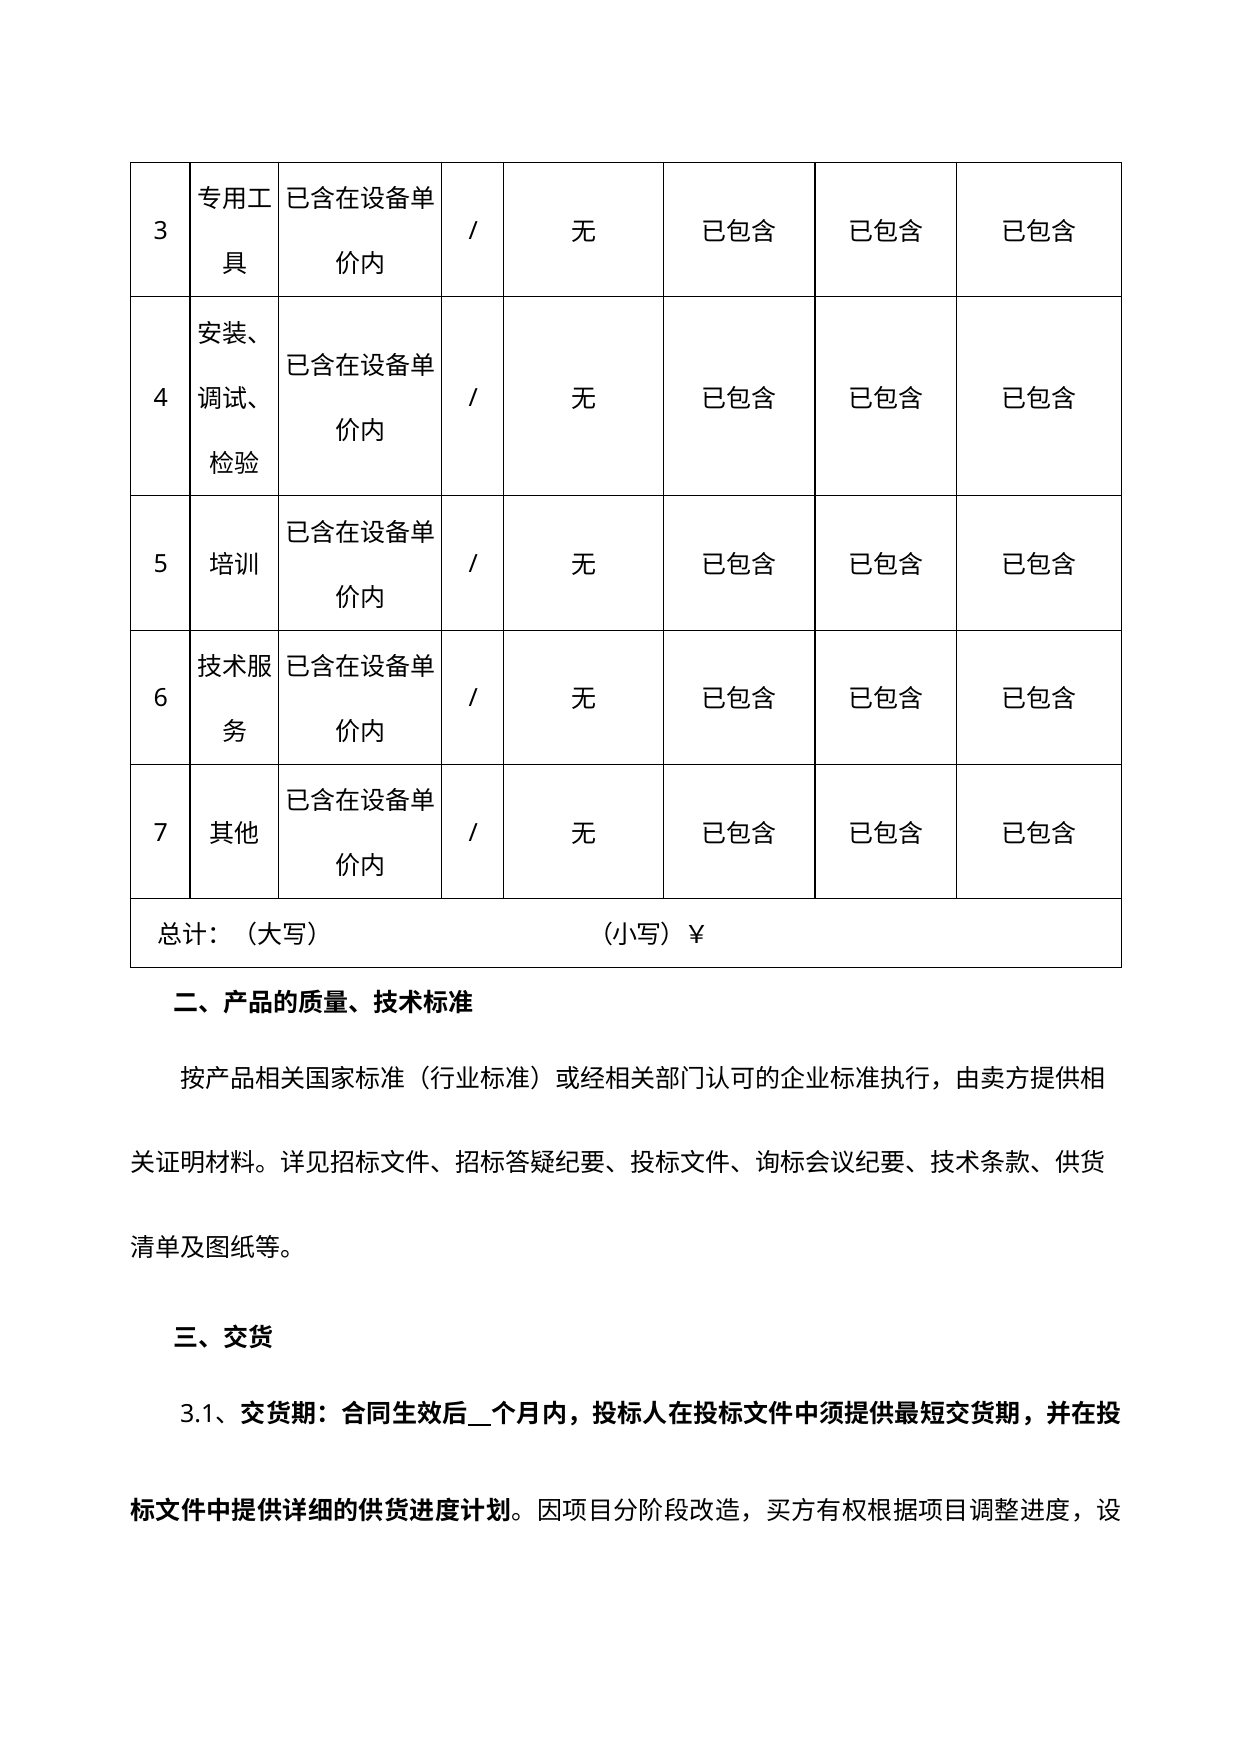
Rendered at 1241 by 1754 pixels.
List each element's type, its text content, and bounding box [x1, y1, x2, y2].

table_cell 已包含 [664, 297, 814, 495]
text 按产品相关国家标准（行业标准）或经相关部门认可的企业标准执行，由卖方提供相关证明材料。详见招标文件、招标答疑纪要、投标文件、询标会议纪要、技术条款、供货清单及图纸等。 [130, 1044, 1122, 1278]
table_cell 专用工具 [191, 163, 278, 296]
table_cell 无 [504, 496, 663, 629]
table_cell 已包含 [664, 163, 814, 296]
table_cell 已包含 [816, 297, 956, 495]
table_cell 无 [504, 765, 663, 898]
table_cell 4 [131, 297, 189, 495]
table_cell 已包含 [957, 496, 1121, 629]
table_cell 已包含 [816, 631, 956, 764]
table_cell / [442, 496, 503, 629]
table_cell 6 [131, 631, 189, 764]
table_cell 安装、调试、检验 [191, 297, 278, 495]
table_cell 已包含 [816, 496, 956, 629]
table_cell / [442, 297, 503, 495]
table_cell 无 [504, 297, 663, 495]
table_cell 已含在设备单价内 [279, 631, 441, 764]
table_cell 培训 [191, 496, 278, 629]
table_cell 7 [131, 765, 189, 898]
table_cell 已含在设备单价内 [279, 297, 441, 495]
table_cell 已含在设备单价内 [279, 765, 441, 898]
table_cell / [442, 631, 503, 764]
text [130, 1364, 1122, 1527]
table_cell 5 [131, 496, 189, 629]
table_cell 已含在设备单价内 [279, 496, 441, 629]
table_cell 其他 [191, 765, 278, 898]
table_cell 已包含 [664, 496, 814, 629]
table_cell 已包含 [664, 631, 814, 764]
table_cell 已含在设备单价内 [279, 163, 441, 296]
table_cell 3 [131, 163, 189, 296]
table_cell 已包含 [957, 631, 1121, 764]
table_cell 已包含 [957, 765, 1121, 898]
table_cell 总计：（大写） （小写）￥ [131, 899, 1121, 967]
table_cell 已包含 [816, 163, 956, 296]
table_cell 技术服务 [191, 631, 278, 764]
table_cell / [442, 765, 503, 898]
table_cell 无 [504, 631, 663, 764]
table_cell 已包含 [957, 163, 1121, 296]
list 产品的质量、技术标准 [174, 968, 1122, 1033]
table_cell 已包含 [957, 297, 1121, 495]
table_cell 已包含 [664, 765, 814, 898]
table_cell 已包含 [816, 765, 956, 898]
table_cell 无 [504, 163, 663, 296]
table_cell / [442, 163, 503, 296]
list 交货 [174, 1289, 1122, 1354]
